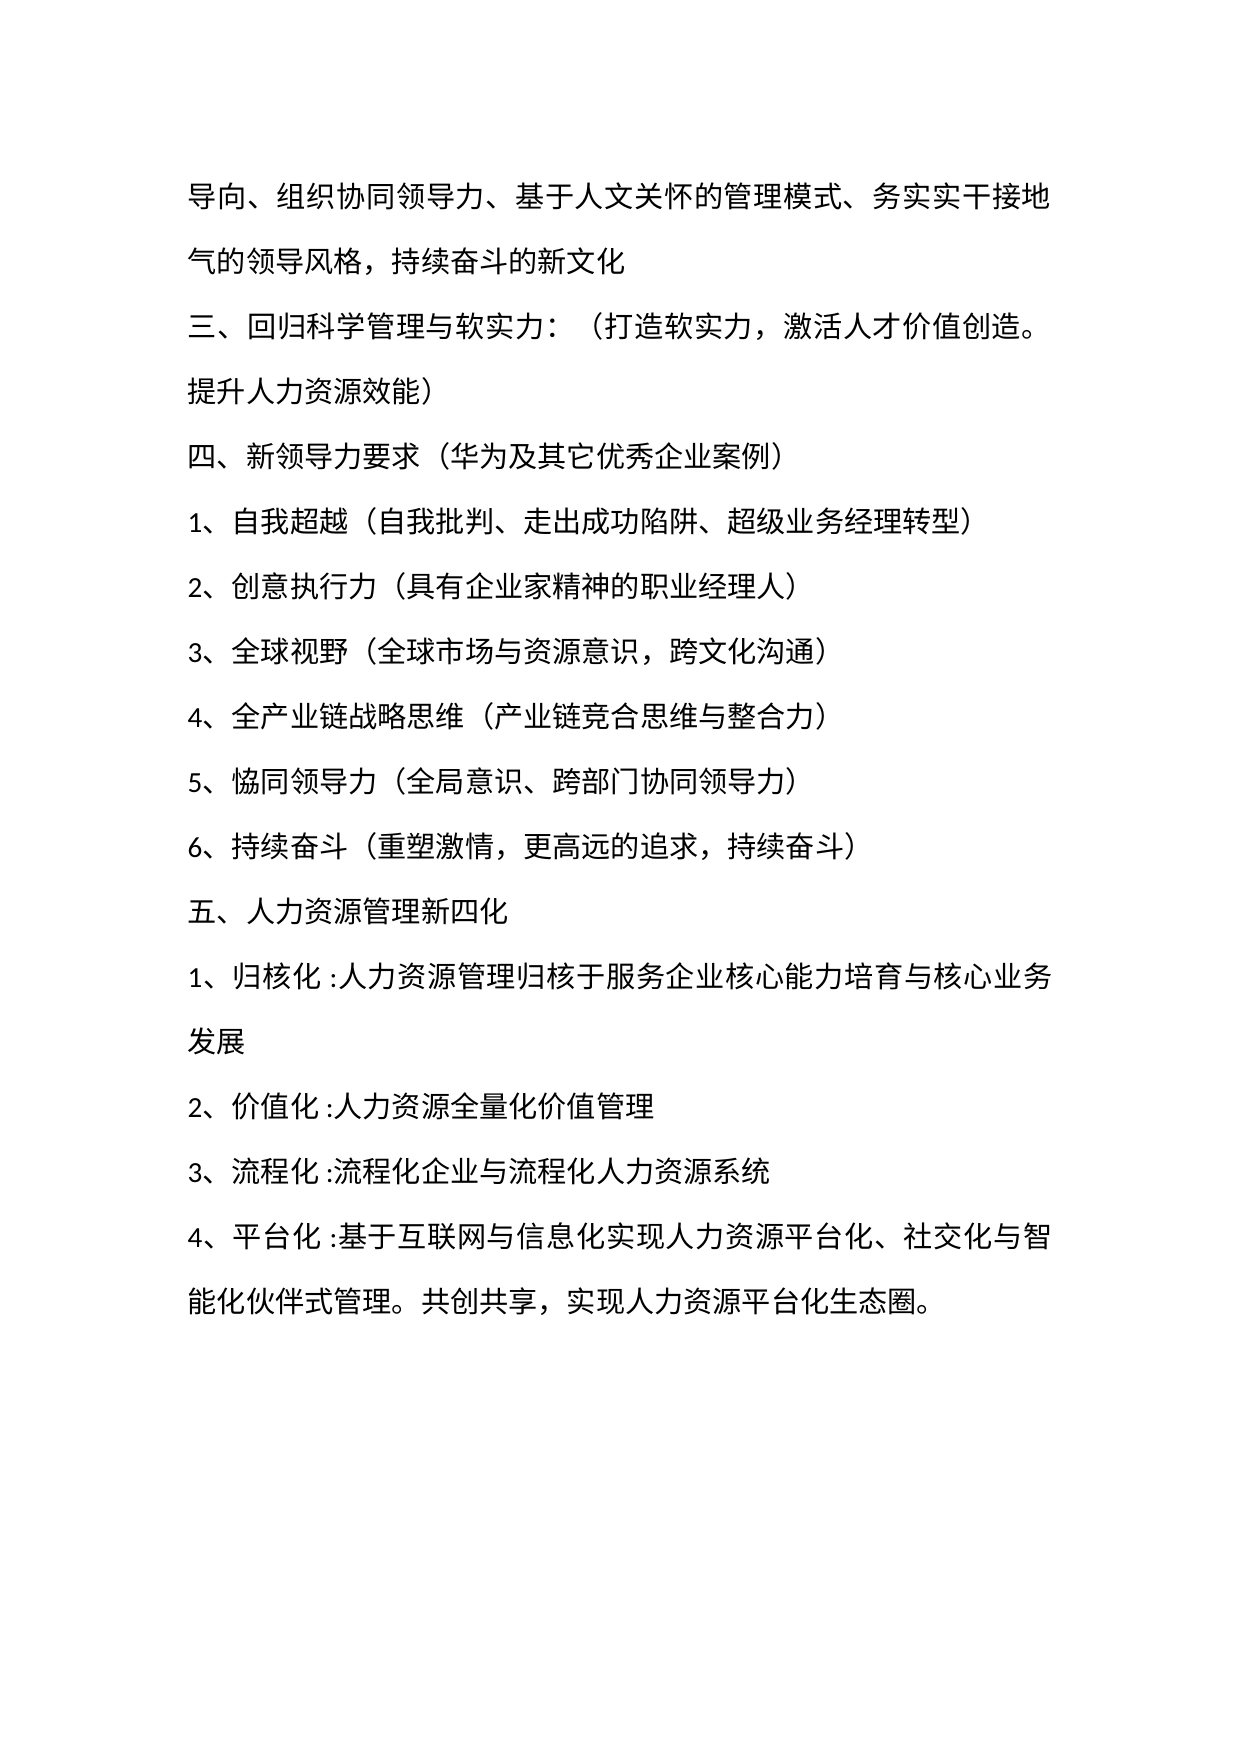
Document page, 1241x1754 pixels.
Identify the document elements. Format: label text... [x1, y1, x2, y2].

text 五、人力资源管理新四化 1、归核化 :人力资源管理归核于服务企业核心能力培育与核心业务发展 [187, 877, 1053, 1072]
text 4、全产业链战略思维（产业链竞合思维与整合力） [187, 682, 1053, 747]
text 四、新领导力要求（华为及其它优秀企业案例） [187, 422, 1053, 487]
text 三、回归科学管理与软实力：（打造软实力，激活人才价值创造。提升人力资源效能） [187, 292, 1053, 422]
text 5、恊同领导力（全局意识、跨部门协同领导力） [187, 747, 1053, 812]
text 3、全球视野（全球市场与资源意识，跨文化沟通） [187, 617, 1053, 682]
text 6、持续奋斗（重塑激情，更高远的追求，持续奋斗） [187, 812, 1053, 877]
text 2、价值化 :人力资源全量化价值管理 [187, 1072, 1053, 1137]
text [187, 162, 1053, 292]
text 2、创意执行力（具有企业家精神的职业经理人） [187, 552, 1053, 617]
text 1、自我超越（自我批判、走出成功陷阱、超级业务经理转型） [187, 487, 1053, 552]
text 3、流程化 :流程化企业与流程化人力资源系统 [187, 1137, 1053, 1202]
text 4、平台化 :基于互联网与信息化实现人力资源平台化、社交化与智能化伙伴式管理。共创共享，实现人力资源平台化生态圈。 [187, 1202, 1053, 1332]
